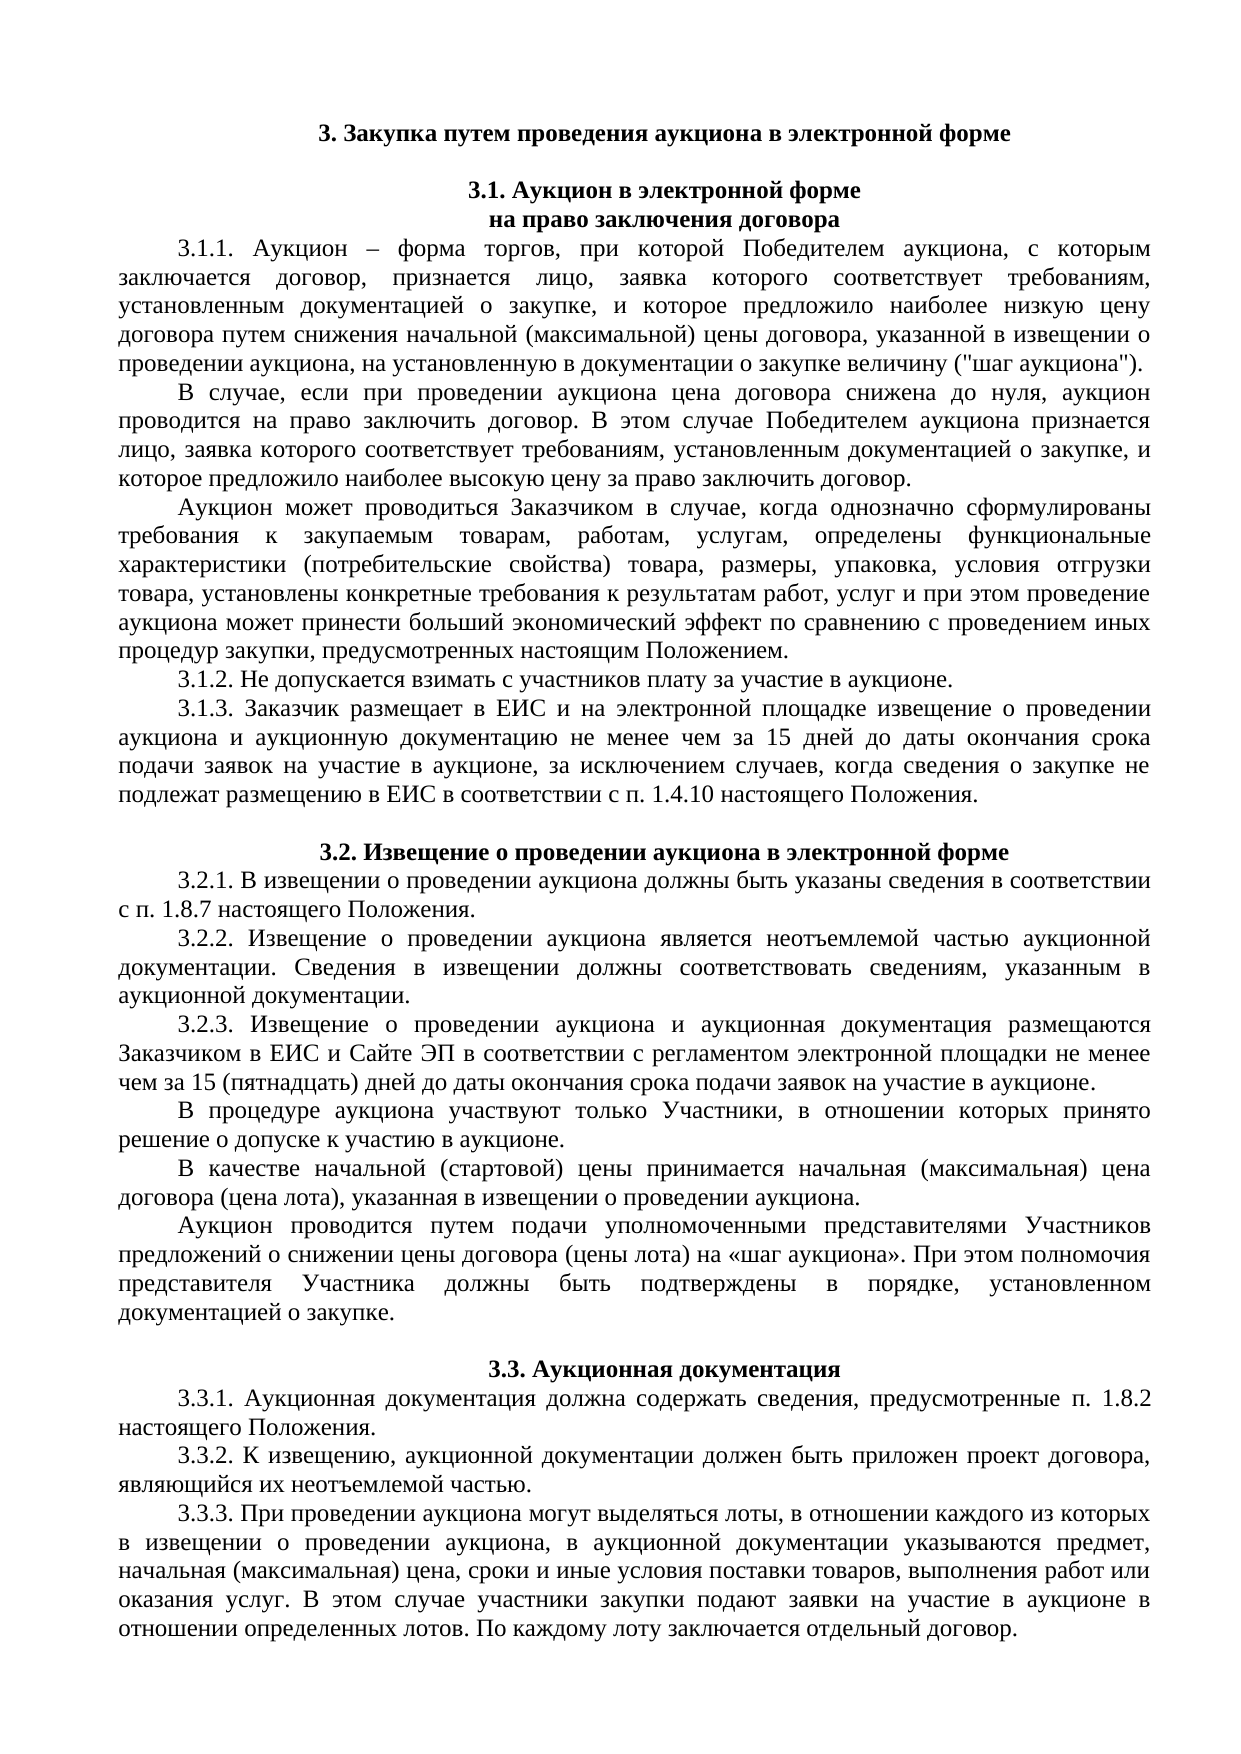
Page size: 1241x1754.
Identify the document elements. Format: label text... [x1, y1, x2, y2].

text 3.2.2. Извещение о проведении аукциона является неотъемлемой частью аукционной документации. Сведения в извещении должны соответствовать сведениям, указанным в аукционной документации. [118, 923, 1152, 1009]
text Аукцион может проводиться Заказчиком в случае, когда однозначно сформулированы требования к закупаемым товарам, работам, услугам, определены функциональные характеристики (потребительские свойства) товара, размеры, упаковка, условия отгрузки товара, установлены конкретные требования к результатам работ, услуг и при этом проведение аукциона может принести больший экономический эффект по сравнению с проведением иных процедур закупки, предусмотренных настоящим Положением. [118, 492, 1152, 664]
text В процедуре аукциона участвуют только Участники, в отношении которых принято решение о допуске к участию в аукционе. [118, 1096, 1152, 1153]
text 3.1.1. Аукцион – форма торгов, при которой Победителем аукциона, с которым заключается договор, признается лицо, заявка которого соответствует требованиям, установленным документацией о закупке, и которое предложило наиболее низкую цену договора путем снижения начальной (максимальной) цены договора, указанной в извещении о проведении аукциона, на установленную в документации о закупке величину ("шаг аукциона"). [118, 233, 1152, 377]
text В качестве начальной (стартовой) цены принимается начальная (максимальная) цена договора (цена лота), указанная в извещении о проведении аукциона. [118, 1153, 1152, 1211]
text 3.2. Извещение о проведении аукциона в электронной форме [118, 837, 1152, 866]
text Аукцион проводится путем подачи уполномоченными представителями Участников предложений о снижении цены договора (цены лота) на «шаг аукциона». При этом полномочия представителя Участника должны быть подтверждены в порядке, установленном документацией о закупке. [118, 1211, 1152, 1326]
text 3.3.1. Аукционная документация должна содержать сведения, предусмотренные п. 1.8.2 настоящего Положения. [118, 1383, 1152, 1441]
text 3.2.1. В извещении о проведении аукциона должны быть указаны сведения в соответствии с п. 1.8.7 настоящего Положения. [118, 866, 1152, 923]
text 3.1.3. Заказчик размещает в ЕИС и на электронной площадке извещение о проведении аукциона и аукционную документацию не менее чем за 15 дней до даты окончания срока подачи заявок на участие в аукционе, за исключением случаев, когда сведения о закупке не подлежат размещению в ЕИС в соответствии с п. 1.4.10 настоящего Положения. [118, 693, 1152, 808]
text 3.1. Аукцион в электронной форме [118, 176, 1152, 204]
text 3.2.3. Извещение о проведении аукциона и аукционная документация размещаются Заказчиком в ЕИС и Сайте ЭП в соответствии с регламентом электронной площадки не менее чем за 15 (пятнадцать) дней до даты окончания срока подачи заявок на участие в аукционе. [118, 1009, 1152, 1096]
text В случае, если при проведении аукциона цена договора снижена до нуля, аукцион проводится на право заключить договор. В этом случае Победителем аукциона признается лицо, заявка которого соответствует требованиям, установленным документацией о закупке, и которое предложило наиболее высокую цену за право заключить договор. [118, 377, 1152, 492]
text 3.3.3. При проведении аукциона могут выделяться лоты, в отношении каждого из которых в извещении о проведении аукциона, в аукционной документации указываются предмет, начальная (максимальная) цена, сроки и иные условия поставки товаров, выполнения работ или оказания услуг. В этом случае участники закупки подают заявки на участие в аукционе в отношении определенных лотов. По каждому лоту заключается отдельный договор. [118, 1498, 1152, 1642]
text 3.3. Аукционная документация [118, 1354, 1152, 1383]
text 3.1.2. Не допускается взимать с участников плату за участие в аукционе. [118, 664, 1152, 693]
text на право заключения договора [118, 204, 1152, 233]
text 3. Закупка путем проведения аукциона в электронной форме [118, 118, 1152, 147]
text 3.3.2. К извещению, аукционной документации должен быть приложен проект договора, являющийся их неотъемлемой частью. [118, 1441, 1152, 1498]
